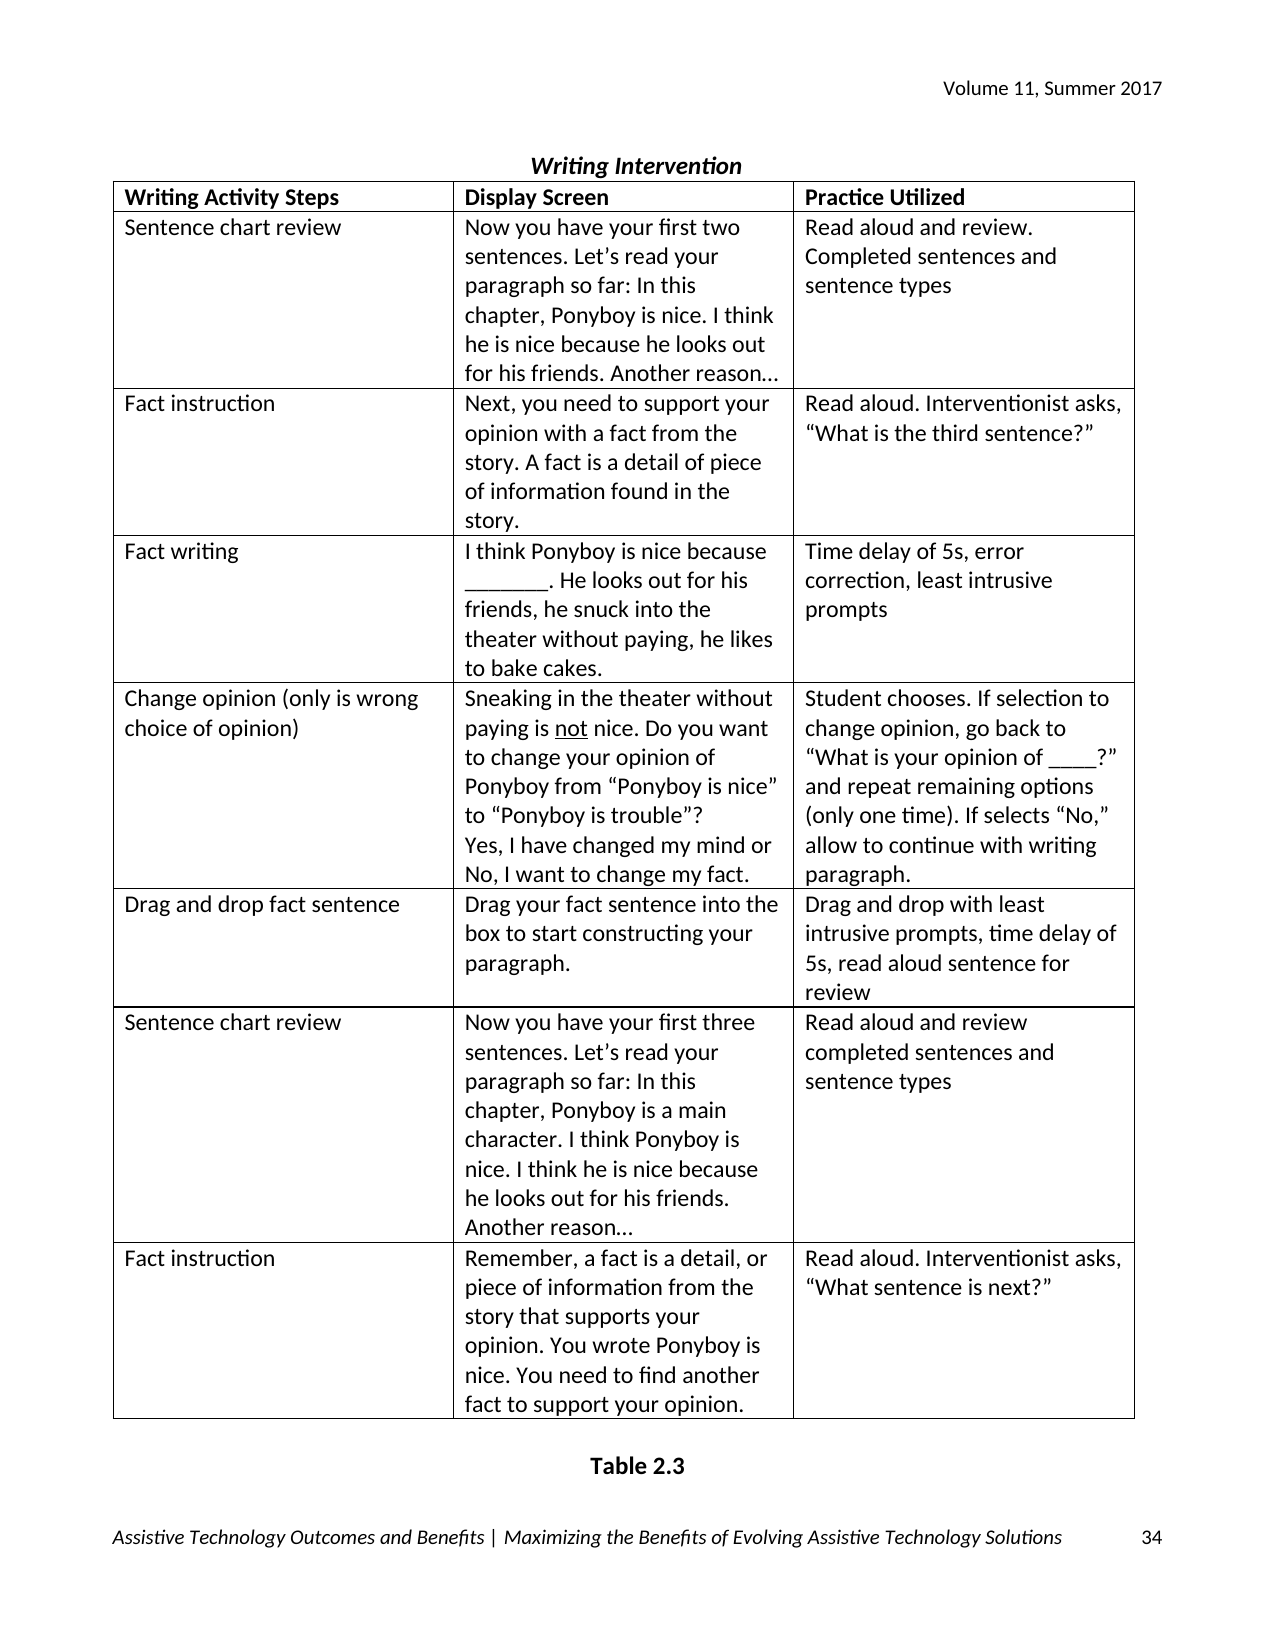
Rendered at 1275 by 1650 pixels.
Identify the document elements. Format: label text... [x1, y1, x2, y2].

table_cell Change opinion (only is wrong choice of opinion) [114, 683, 453, 888]
table_header Writing Activity Steps [114, 182, 453, 211]
table_cell Sentence chart review [114, 212, 453, 387]
table_cell Read aloud and review completed sentences and sentence types [794, 1008, 1134, 1242]
table_cell Drag and drop fact sentence [114, 889, 453, 1006]
text Table 2.3 [112, 1450, 1162, 1480]
table_header Display Screen [454, 182, 793, 211]
table_header Practice Utilized [794, 182, 1134, 211]
table_cell Sentence chart review [114, 1008, 453, 1242]
table_cell Fact instruction [114, 389, 453, 535]
table_cell Time delay of 5s, error correction, least intrusive prompts [794, 536, 1134, 682]
table_cell Next, you need to support your opinion with a fact from the story. A fact is a detail of piece of information found in the story. [454, 389, 793, 535]
table_cell Now you have your first two sentences. Let’s read your paragraph so far: In this chapter, Ponyboy is nice. I think he is nice because he looks out for his friends. Another reason… [454, 212, 793, 387]
table_cell Fact writing [114, 536, 453, 682]
table_cell Remember, a fact is a detail, or piece of information from the story that supports your opinion. You wrote Ponyboy is nice. You need to find another fact to support your opinion. [454, 1243, 793, 1418]
table_cell Student chooses. If selection to change opinion, go back to “What is your opinion of ____?” and repeat remaining options (only one time). If selects “No,” allow to continue with writing paragraph. [794, 683, 1134, 888]
table_cell I think Ponyboy is nice because _______. He looks out for his friends, he snuck into the theater without paying, he likes to bake cakes. [454, 536, 793, 682]
table_cell Fact instruction [114, 1243, 453, 1418]
table_cell Read aloud. Interventionist asks, “What sentence is next?” [794, 1243, 1134, 1418]
table_cell Drag your fact sentence into the box to start constructing your paragraph. [454, 889, 793, 1006]
table_cell Sneaking in the theater without paying is not nice. Do you want to change your opinion of Ponyboy from “Ponyboy is nice” to “Ponyboy is trouble”? Yes, I have changed my mind or No, I want to change my fact. [454, 683, 793, 888]
table_cell Now you have your first three sentences. Let’s read your paragraph so far: In this chapter, Ponyboy is a main character. I think Ponyboy is nice. I think he is nice because he looks out for his friends. Another reason… [454, 1008, 793, 1242]
table_cell Read aloud and review. Completed sentences and sentence types [794, 212, 1134, 387]
table_cell Read aloud. Interventionist asks, “What is the third sentence?” [794, 389, 1134, 535]
table_cell Drag and drop with least intrusive prompts, time delay of 5s, read aloud sentence for review [794, 889, 1134, 1006]
text Writing Intervention [112, 150, 1162, 181]
